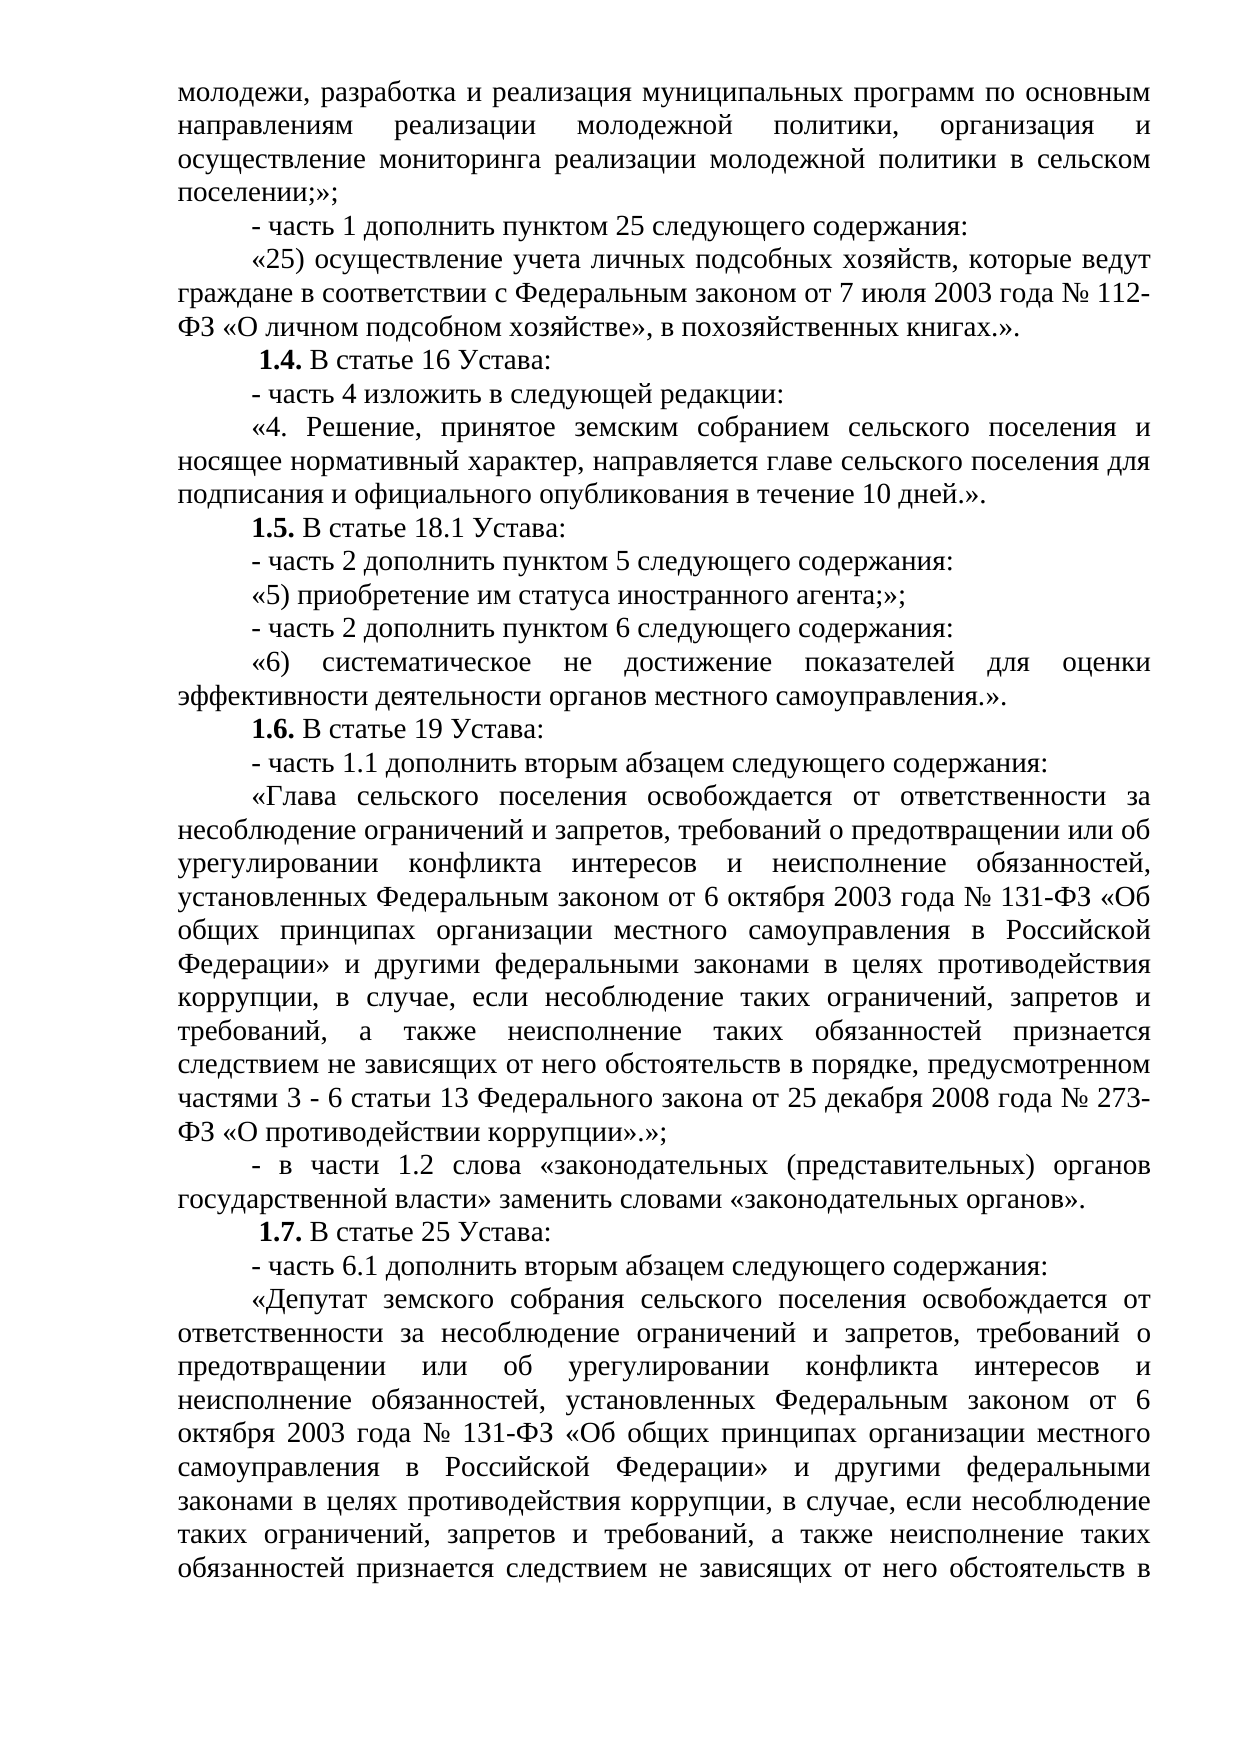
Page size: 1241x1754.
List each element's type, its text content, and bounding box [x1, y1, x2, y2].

text «Глава сельского поселения освобождается от ответственности за несоблюдение ограничений и запретов, требований о предотвращении или об урегулировании конфликта интересов и неисполнение обязанностей, установленных Федеральным законом от 6 октября 2003 года № 131-ФЗ «Об общих принципах организации местного самоуправления в Российской Федерации» и другими федеральными законами в целях противодействия коррупции, в случае, если несоблюдение таких ограничений, запретов и требований, а также неисполнение таких обязанностей признается следствием не зависящих от него обстоятельств в порядке, предусмотренном частями 3 - 6 статьи 13 Федерального закона от 25 декабря 2008 года № 273-ФЗ «О противодействии коррупции».»; [177, 778, 1152, 1147]
text - часть 6.1 дополнить вторым абзацем следующего содержания: [177, 1248, 1152, 1281]
text 1.5. В статье 18.1 Устава: [177, 510, 1152, 543]
text 1.6. В статье 19 Устава: [177, 711, 1152, 745]
text «25) осуществление учета личных подсобных хозяйств, которые ведут граждане в соответствии с Федеральным законом от 7 июля 2003 года № 112-ФЗ «О личном подсобном хозяйстве», в похозяйственных книгах.». [177, 242, 1152, 342]
text - часть 2 дополнить пунктом 5 следующего содержания: [177, 543, 1152, 577]
text - часть 1.1 дополнить вторым абзацем следующего содержания: [177, 745, 1152, 778]
text «6) систематическое не достижение показателей для оценки эффективности деятельности органов местного самоуправления.». [177, 644, 1152, 711]
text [177, 74, 1152, 208]
text - часть 4 изложить в следующей редакции: [177, 376, 1152, 409]
text - в части 1.2 слова «законодательных (представительных) органов государственной власти» заменить словами «законодательных органов». [177, 1147, 1152, 1214]
text - часть 1 дополнить пунктом 25 следующего содержания: [177, 208, 1152, 242]
text - часть 2 дополнить пунктом 6 следующего содержания: [177, 611, 1152, 644]
text 1.4. В статье 16 Устава: [177, 342, 1152, 376]
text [177, 1281, 1152, 1583]
text 1.7. В статье 25 Устава: [177, 1214, 1152, 1248]
text «5) приобретение им статуса иностранного агента;»; [177, 577, 1152, 611]
text «4. Решение, принятое земским собранием сельского поселения и носящее нормативный характер, направляется главе сельского поселения для подписания и официального опубликования в течение 10 дней.». [177, 409, 1152, 510]
